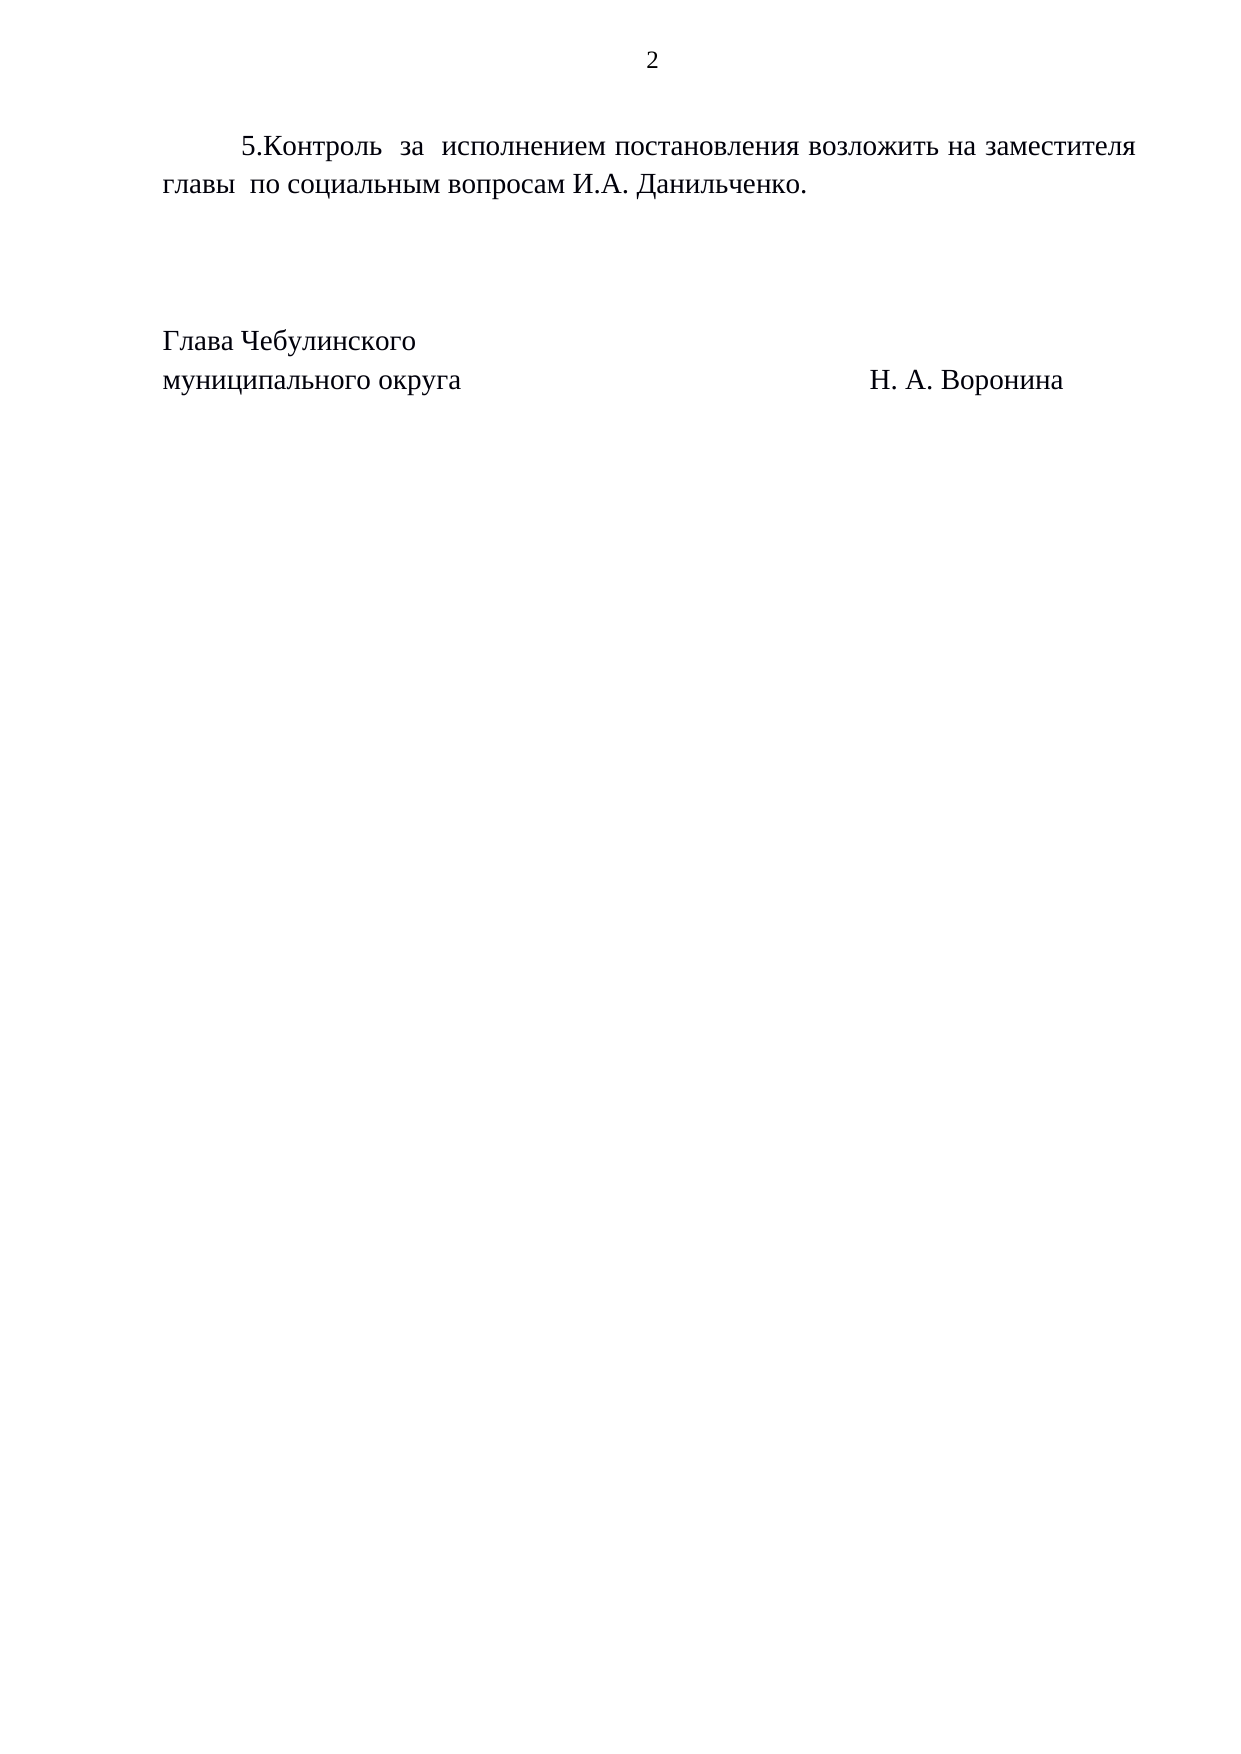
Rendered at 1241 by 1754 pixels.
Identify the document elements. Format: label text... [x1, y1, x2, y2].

text муниципального округа Н. А. Воронина [162, 362, 1137, 396]
text 5.Контроль за исполнением постановления возложить на заместителя главы по социальным вопросам И.А. Данильченко. [162, 128, 1137, 200]
text Глава Чебулинского [162, 323, 1137, 357]
